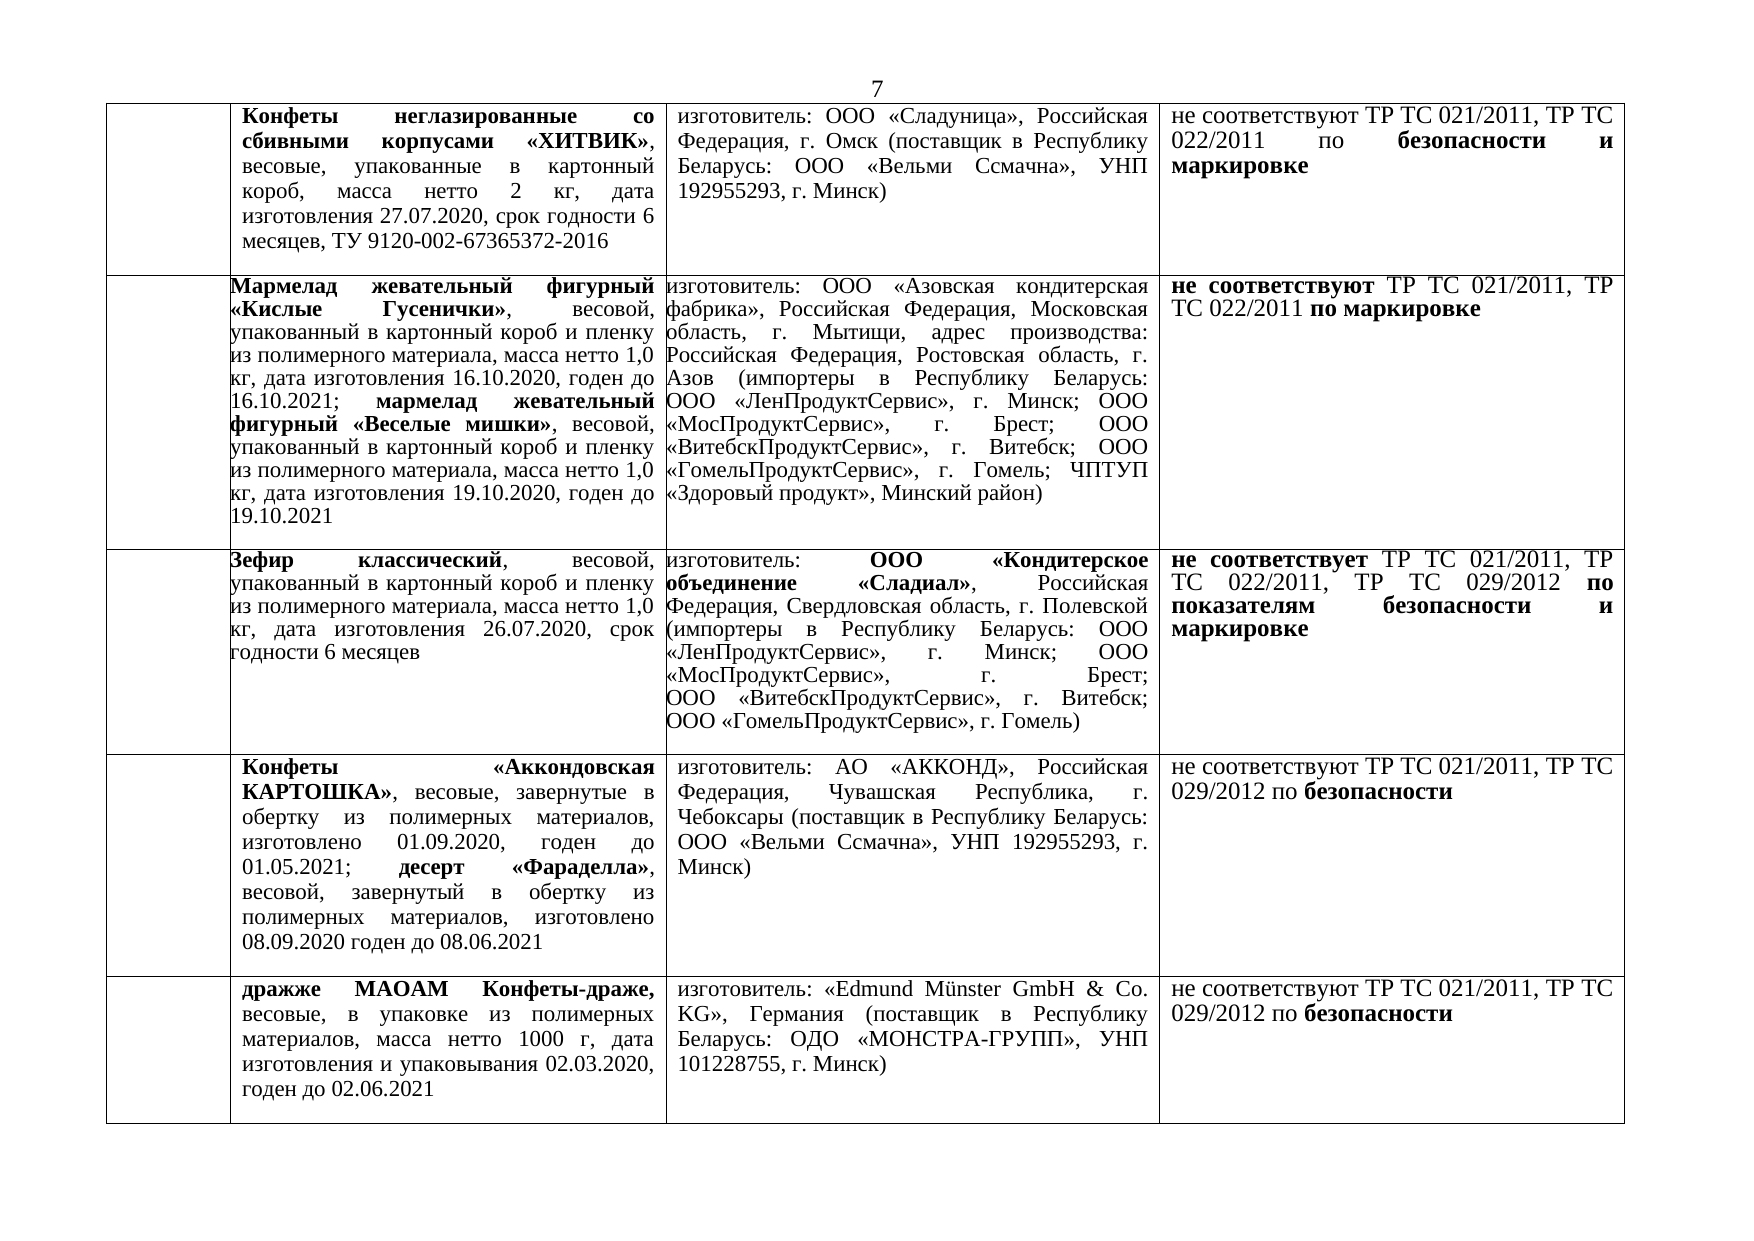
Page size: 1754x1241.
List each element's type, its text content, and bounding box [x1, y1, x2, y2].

table_cell Конфеты неглазированные со сбивными корпусами «ХИТВИК», весовые, упакованные в картонный короб, масса нетто 2 кг, дата изготовления 27.07.2020, срок годности 6 месяцев, ТУ 9120-002-67365372-2016 [231, 104, 666, 274]
table_cell [107, 104, 230, 274]
table_cell Конфеты «Аккондовская КАРТОШКА», весовые, завернутые в обертку из полимерных материалов, изготовлено 01.09.2020, годен до 01.05.2021; десерт «Фараделла», весовой, завернутый в обертку из полимерных материалов, изготовлено 08.09.2020 годен до 08.06.2021 [231, 755, 666, 976]
table_cell изготовитель: ООО «Сладуница», Российская Федерация, г. Омск (поставщик в Республику Беларусь: ООО «Вельми Ссмачна», УНП 192955293, г. Минск) [667, 104, 1159, 274]
table_cell изготовитель: «Edmund Münster GmbH & Co. KG», Германия (поставщик в Республику Беларусь: ОДО «МОНСТРА-ГРУПП», УНП 101228755, г. Минск) [667, 977, 1159, 1122]
table_cell [107, 977, 230, 1122]
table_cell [1160, 977, 1624, 1122]
table_cell изготовитель: ООО «Азовская кондитерская фабрика», Российская Федерация, Московская область, г. Мытищи, адрес производства: Российская Федерация, Ростовская область, г. Азов (импортеры в Республику Беларусь: ООО «ЛенПродуктСервис», г. Минск; ООО «МосПродуктСервис», г. Брест; ООО «ВитебскПродуктСервис», г. Витебск; ООО «ГомельПродуктСервис», г. Гомель; ЧПТУП «Здоровый продукт», Минский район) [667, 276, 1159, 548]
table_cell Мармелад жевательный фигурный «Кислые Гусенички», весовой, упакованный в картонный короб и пленку из полимерного материала, масса нетто , дата изготовления 16.10.2020, годен до 16.10.2021; мармелад жевательный фигурный «Веселые мишки», весовой, упакованный в картонный короб и пленку из полимерного материала, масса нетто , дата изготовления 19.10.2020, годен до 19.10.2021 [231, 276, 666, 548]
table_cell [107, 276, 230, 548]
table_cell не соответствуют ТР ТС 021/2011, ТР ТС 022/2011 по маркировке [1160, 276, 1624, 548]
table_cell дражже МАОАМ Конфеты-драже, весовые, в упаковке из полимерных материалов, масса нетто 1000 г, дата изготовления и упаковывания 02.03.2020, годен до 02.06.2021 [231, 977, 666, 1122]
table_cell не соответствует ТР ТС 021/2011, ТР ТС 022/2011, ТР ТС 029/2012 по показателям безопасности и маркировке [1160, 550, 1624, 754]
table_cell [107, 550, 230, 754]
table_cell [107, 755, 230, 976]
table_cell не соответствуют ТР ТС 021/2011, ТР ТС 022/2011 по безопасности и маркировке [1160, 104, 1624, 274]
table_cell изготовитель: ООО «Кондитерское объединение «Сладиал», Российская Федерация, Свердловская область, г. Полевской (импортеры в Республику Беларусь: ООО «ЛенПродуктСервис», г. Минск; ООО «МосПродуктСервис», г. Брест; ООО «ВитебскПродуктСервис», г. Витебск; ООО «ГомельПродуктСервис», г. Гомель) [667, 550, 1159, 754]
table_cell изготовитель: АО «АККОНД», Российская Федерация, Чувашская Республика, г. Чебоксары (поставщик в Республику Беларусь: ООО «Вельми Ссмачна», УНП 192955293, г. Минск) [667, 755, 1159, 976]
table_cell Зефир классический, весовой, упакованный в картонный короб и пленку из полимерного материала, масса нетто , дата изготовления 26.07.2020, срок годности 6 месяцев [231, 550, 666, 754]
table_cell не соответствуют ТР ТС 021/2011, ТР ТС 029/2012 по безопасности [1160, 755, 1624, 976]
